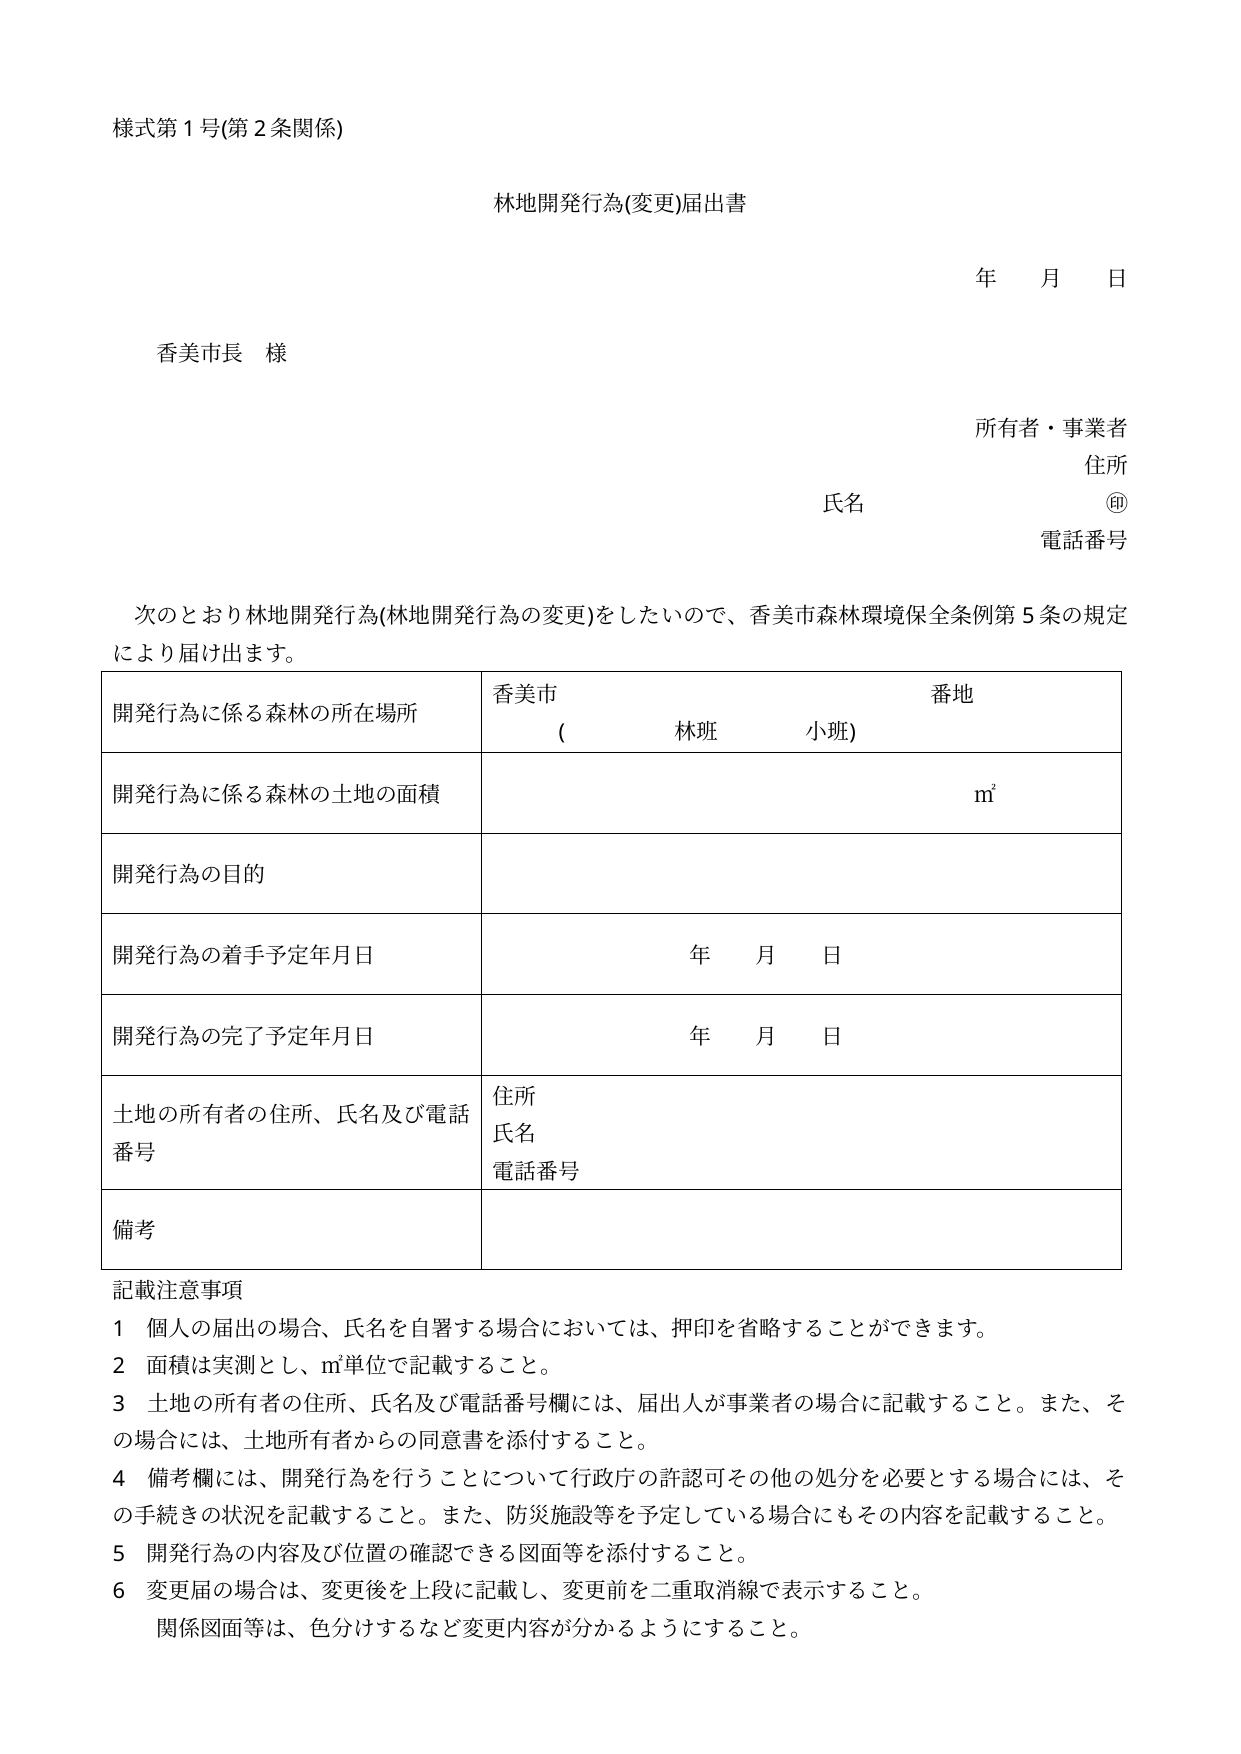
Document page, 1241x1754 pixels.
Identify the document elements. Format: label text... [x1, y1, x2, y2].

table_cell ㎡ [482, 753, 1121, 832]
table_cell 土地の所有者の住所、氏名及び電話番号 [102, 1076, 481, 1188]
text 4 備考欄には、開発行為を行うことについて行政庁の許認可その他の処分を必要とする場合には、その手続きの状況を記載すること。また、防災施設等を予定している場合にもその内容を記載すること。 [112, 1458, 1128, 1533]
table_cell [482, 834, 1121, 913]
text 次のとおり林地開発行為(林地開発行為の変更)をしたいので、香美市森林環境保全条例第5条の規定により届け出ます。 [112, 596, 1128, 671]
text 所有者・事業者 [112, 408, 1128, 446]
table_cell 備考 [102, 1190, 481, 1269]
text 様式第1号(第2条関係) [112, 108, 1128, 146]
table_cell 開発行為の目的 [102, 834, 481, 913]
text 5 開発行為の内容及び位置の確認できる図面等を添付すること。 [112, 1533, 1128, 1570]
table_header 香美市 番地 ( 林班 小班) [482, 672, 1121, 752]
text 6 変更届の場合は、変更後を上段に記載し、変更前を二重取消線で表示すること。 [112, 1570, 1128, 1608]
table_header 開発行為に係る森林の所在場所 [102, 672, 481, 752]
text 氏名 ㊞ [112, 483, 1128, 521]
table_cell 開発行為の着手予定年月日 [102, 914, 481, 994]
table_cell 年 月 日 [482, 995, 1121, 1075]
text 住所 [112, 446, 1128, 483]
text 記載注意事項 [112, 1270, 1128, 1308]
table_cell 年 月 日 [482, 914, 1121, 994]
table_cell 開発行為の完了予定年月日 [102, 995, 481, 1075]
table_cell 開発行為に係る森林の土地の面積 [102, 753, 481, 832]
table_cell 住所 氏名 電話番号 [482, 1076, 1121, 1188]
text 電話番号 [112, 521, 1128, 558]
text 年 月 日 [112, 258, 1128, 296]
text 2 面積は実測とし、㎡単位で記載すること。 [112, 1345, 1128, 1383]
text 3 土地の所有者の住所、氏名及び電話番号欄には、届出人が事業者の場合に記載すること。また、その場合には、土地所有者からの同意書を添付すること。 [112, 1383, 1128, 1458]
text 林地開発行為(変更)届出書 [112, 183, 1128, 221]
text 関係図面等は、色分けするなど変更内容が分かるようにすること。 [112, 1608, 1128, 1645]
text 1 個人の届出の場合、氏名を自署する場合においては、押印を省略することができます。 [112, 1308, 1128, 1345]
text 香美市長 様 [112, 333, 1128, 371]
table_cell [482, 1190, 1121, 1269]
